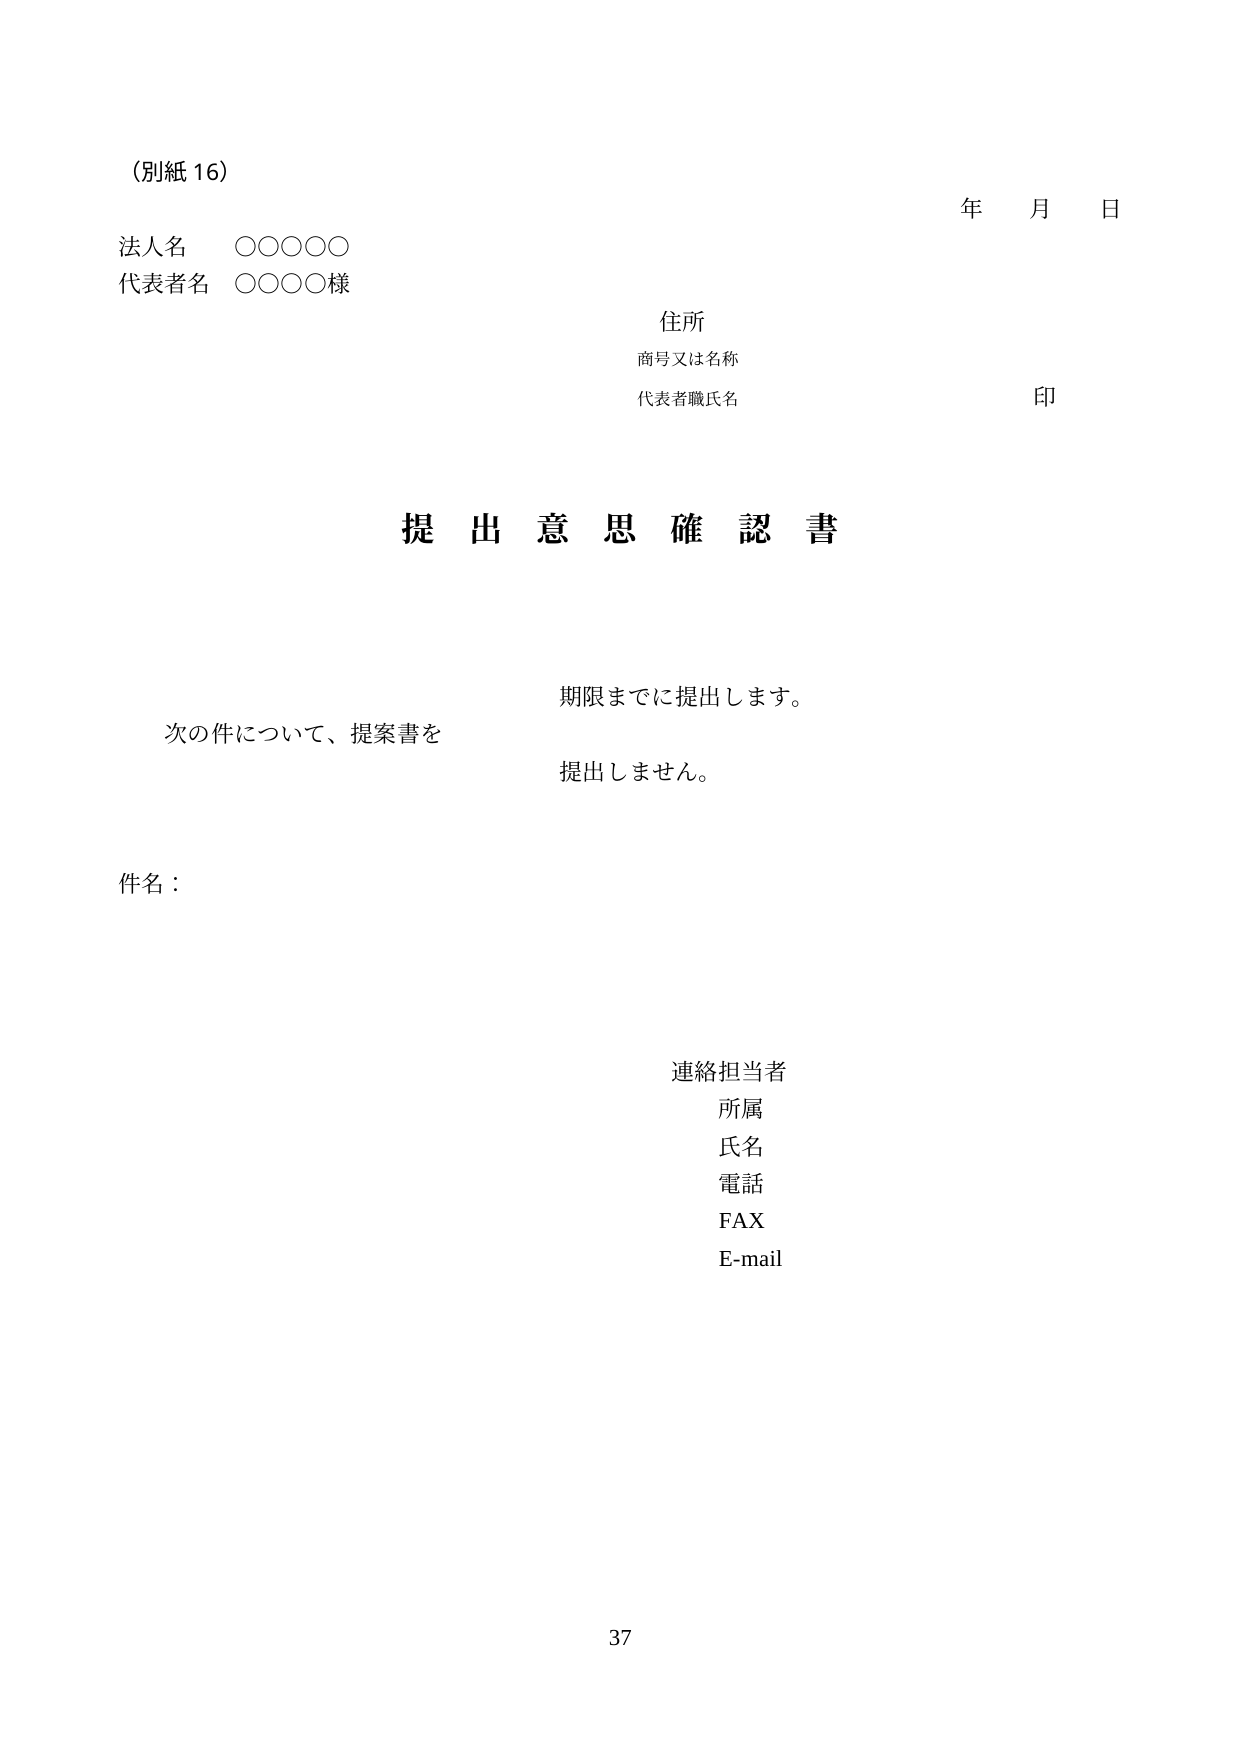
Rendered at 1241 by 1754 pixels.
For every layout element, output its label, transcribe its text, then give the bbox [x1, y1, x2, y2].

text （別紙16） [118, 152, 1122, 189]
text 次の件について、提案書を [118, 714, 1122, 752]
text 件名： [118, 864, 1122, 902]
text 期限までに提出します。 [118, 677, 1122, 714]
text 所属 [118, 1089, 1122, 1127]
text 提出しません。 [118, 752, 1122, 789]
text E-mail [118, 1239, 1122, 1277]
text 代表者名 ○○○○様 [118, 264, 1122, 302]
text 法人名 ○○○○○ [118, 227, 1122, 264]
text 代表者職氏名 印 [118, 377, 1122, 414]
text 住所 [118, 302, 1122, 339]
text 提 出 意 思 確 認 書 [118, 489, 1122, 564]
text FAX [118, 1202, 1122, 1239]
text 商号又は名称 [118, 339, 1122, 377]
text 年 月 日 [118, 189, 1122, 227]
text 連絡担当者 [118, 1052, 1122, 1089]
text 氏名 [118, 1127, 1122, 1164]
text 電話 [118, 1164, 1122, 1202]
